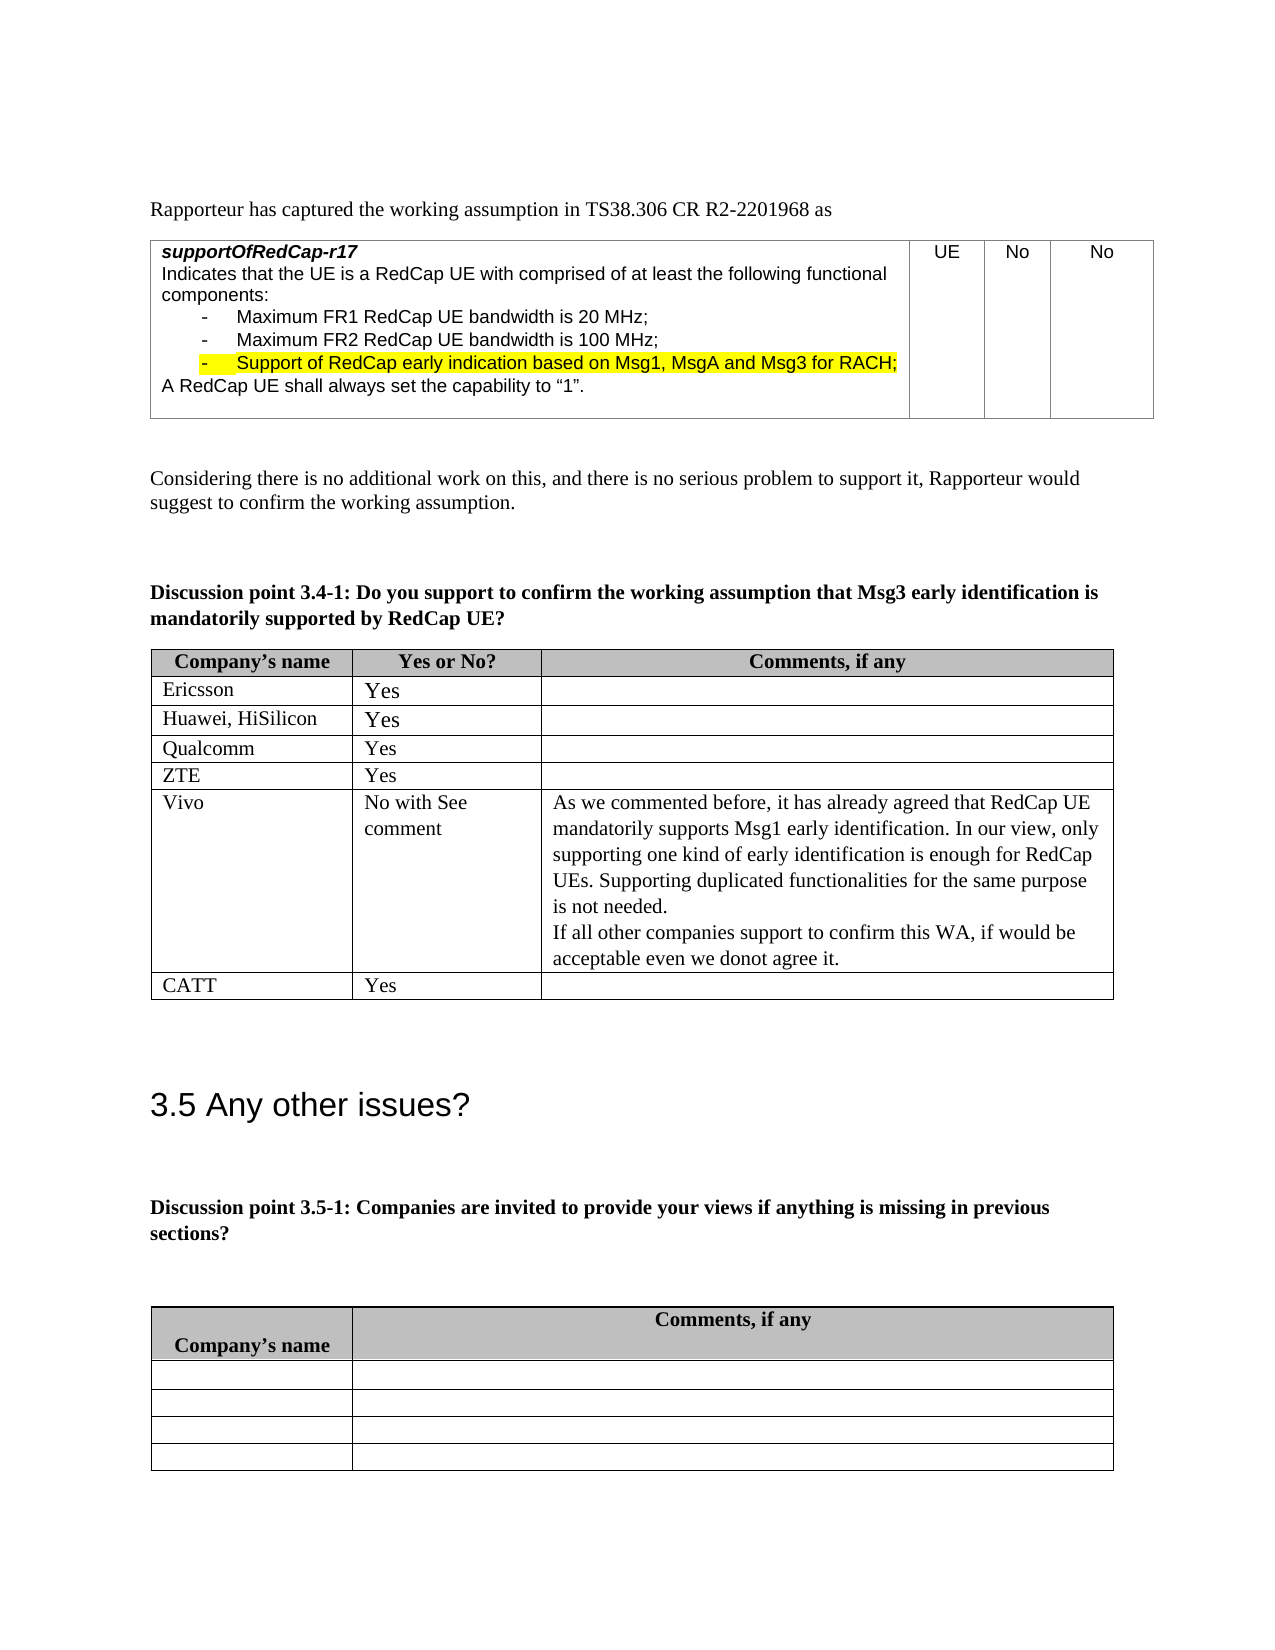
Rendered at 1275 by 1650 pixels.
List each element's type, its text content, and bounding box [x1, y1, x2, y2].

table_cell Yes [353, 677, 541, 705]
table_cell [542, 677, 1113, 705]
table_cell Huawei, HiSilicon [152, 706, 352, 734]
table_cell Yes [353, 706, 541, 734]
table_cell As we commented before, it has already agreed that RedCap UE mandatorily supports Msg1 early identification. In our view, only supporting one kind of early identification is enough for RedCap UEs. Supporting duplicated functionalities for the same purpose is not needed. If all other companies support to confirm this WA, if would be acceptable even we donot agree it. [542, 790, 1113, 972]
table_cell [353, 1444, 1113, 1470]
table_cell Qualcomm [152, 736, 352, 762]
text Rapporteur has captured the working assumption in TS38.306 CR R2-2201968 as [150, 197, 1125, 221]
table_cell [542, 763, 1113, 789]
table_cell CATT [152, 973, 352, 999]
table_cell [353, 1361, 1113, 1389]
table_cell Yes [353, 973, 541, 999]
text Discussion point 3.5-1: Companies are invited to provide your views if anything is missing in previous sections? [150, 1195, 1125, 1245]
table_cell Yes [353, 736, 541, 762]
table_header No [985, 241, 1050, 418]
table_cell [542, 736, 1113, 762]
table_cell Ericsson [152, 677, 352, 705]
table_cell ZTE [152, 763, 352, 789]
subtitle 3.5 Any other issues? [150, 1085, 1125, 1124]
table_cell No with See comment [353, 790, 541, 972]
table_header Comments, if any [353, 1308, 1113, 1359]
table_header Comments, if any [542, 650, 1113, 676]
table_cell Vivo [152, 790, 352, 972]
table_header Yes or No? [353, 650, 541, 676]
table_cell [152, 1417, 352, 1443]
table_cell [152, 1361, 352, 1389]
table_header Company’s name [152, 650, 352, 676]
table_cell [152, 1444, 352, 1470]
text Discussion point 3.4-1: Do you support to confirm the working assumption that Msg3 early identification is mandatorily supported by RedCap UE? [150, 580, 1125, 630]
table_header Company’s name [152, 1308, 352, 1359]
text Considering there is no additional work on this, and there is no serious problem to support it, Rapporteur would suggest to confirm the working assumption. [150, 466, 1125, 514]
table_cell [542, 706, 1113, 734]
table_cell [353, 1417, 1113, 1443]
table_cell [353, 1390, 1113, 1416]
table_header UE [910, 241, 984, 418]
table_cell [542, 973, 1113, 999]
table_header supportOfRedCap-r17 Indicates that the UE is a RedCap UE with comprised of at least the following functional components: Maximum FR1 RedCap UE bandwidth is 20 MHz; Maximum FR2 RedCap UE bandwidth is 100 MHz; Support of RedCap early indication based on Msg1, MsgA and Msg3 for RACH; A RedCap UE shall always set the capability to “1”. [151, 241, 909, 418]
table_cell Yes [353, 763, 541, 789]
table_header No [1051, 241, 1153, 418]
table_cell [152, 1390, 352, 1416]
